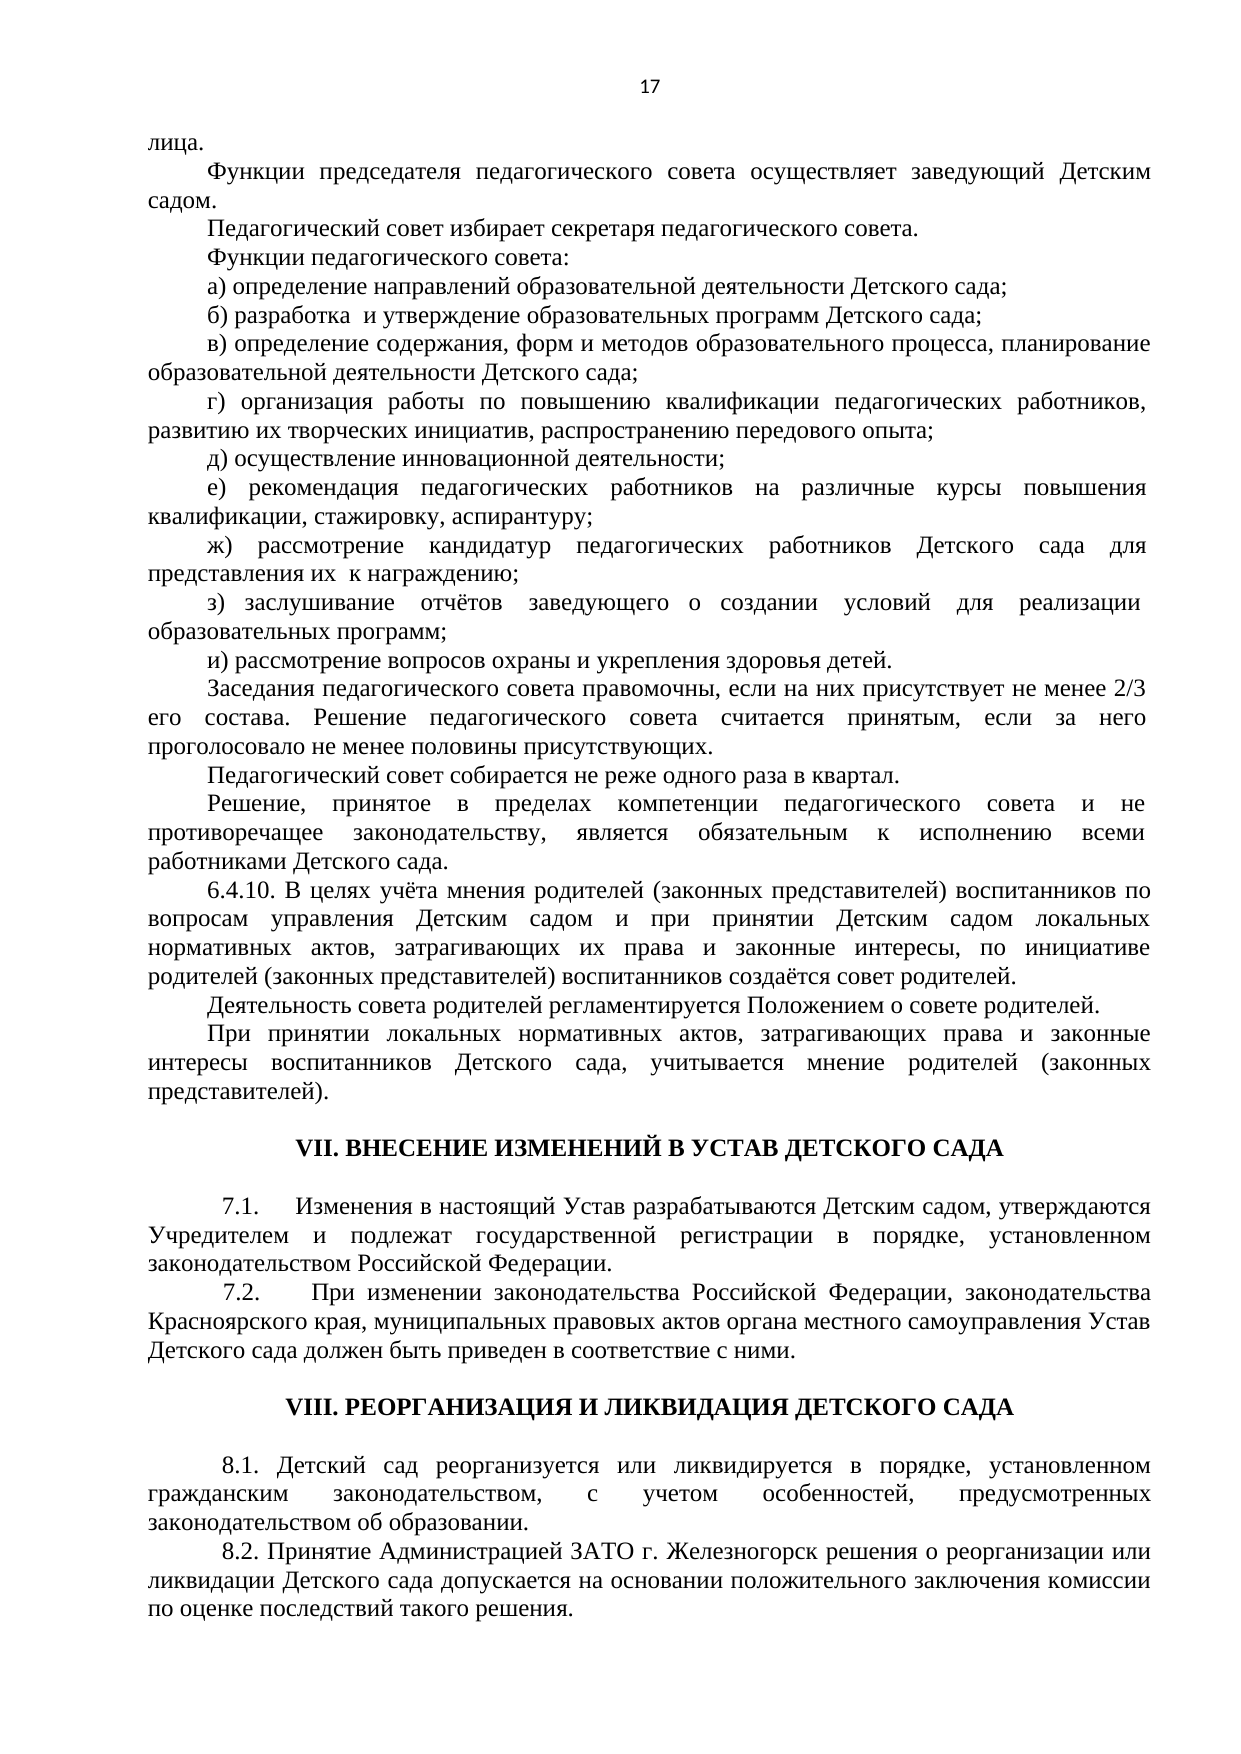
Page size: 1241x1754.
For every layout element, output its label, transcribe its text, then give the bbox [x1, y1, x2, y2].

text з) заслушивание отчётов заведующего о создании условий для реализации образовательных программ; [148, 587, 1147, 645]
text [148, 127, 1152, 156]
text VIII. РЕОРГАНИЗАЦИЯ И ЛИКВИДАЦИЯ ДЕТСКОГО САДА [148, 1392, 1152, 1421]
text е) рекомендация педагогических работников на различные курсы повышения квалификации, стажировку, аспирантуру; [148, 472, 1147, 530]
text При принятии локальных нормативных актов, затрагивающих права и законные интересы воспитанников Детского сада, учитывается мнение родителей (законных представителей). [148, 1018, 1152, 1105]
text Решение, принятое в пределах компетенции педагогического совета и не противоречащее законодательству, является обязательным к исполнению всеми работниками Детского сада. [148, 788, 1146, 875]
text 8.1. Детский сад реорганизуется или ликвидируется в порядке, установленном гражданским законодательством, с учетом особенностей, предусмотренных законодательством об образовании. [148, 1450, 1152, 1536]
text в) определение содержания, форм и методов образовательного процесса, планирование образовательной деятельности Детского сада; [148, 328, 1152, 386]
text 6.4.10. В целях учёта мнения родителей (законных представителей) воспитанников по вопросам управления Детским садом и при принятии Детским садом локальных нормативных актов, затрагивающих их права и законные интересы, по инициативе родителей (законных представителей) воспитанников создаётся совет родителей. [148, 875, 1152, 990]
text VII. ВНЕСЕНИЕ ИЗМЕНЕНИЙ В УСТАВ ДЕТСКОГО САДА [148, 1133, 1152, 1162]
text д) осуществление инновационной деятельности; [207, 443, 1152, 472]
text Функции председателя педагогического совета осуществляет заведующий Детским садом. [148, 156, 1152, 213]
text 8.2. Принятие Администрацией ЗАТО г. Железногорск решения о реорганизации или ликвидации Детского сада допускается на основании положительного заключения комиссии по оценке последствий такого решения. [148, 1536, 1152, 1622]
text Педагогический совет собирается не реже одного раза в квартал. [148, 760, 1152, 788]
text г) организация работы по повышению квалификации педагогических работников, развитию их творческих инициатив, распространению передового опыта; [148, 386, 1147, 443]
text ж) рассмотрение кандидатур педагогических работников Детского сада для представления их к награждению; [148, 530, 1147, 587]
text Заседания педагогического совета правомочны, если на них присутствует не менее 2/3 его состава. Решение педагогического совета считается принятым, если за него проголосовало не менее половины присутствующих. [148, 673, 1147, 760]
text б) разработка и утверждение образовательных программ Детского сада; [148, 300, 1149, 328]
text и) рассмотрение вопросов охраны и укрепления здоровья детей. [148, 645, 1147, 673]
text а) определение направлений образовательной деятельности Детского сада; [148, 271, 1152, 300]
text Деятельность совета родителей регламентируется Положением о совете родителей. [148, 990, 1152, 1018]
text Педагогический совет избирает секретаря педагогического совета. [148, 213, 1152, 242]
text 7.1. Изменения в настоящий Устав разрабатываются Детским садом, утверждаются Учредителем и подлежат государственной регистрации в порядке, установленном законодательством Российской Федерации. [148, 1191, 1152, 1277]
text Функции педагогического совета: [148, 242, 1152, 271]
text 7.2. При изменении законодательства Российской Федерации, законодательства Красноярского края, муниципальных правовых актов органа местного самоуправления Устав Детского сада должен быть приведен в соответствие с ними. [148, 1277, 1152, 1363]
